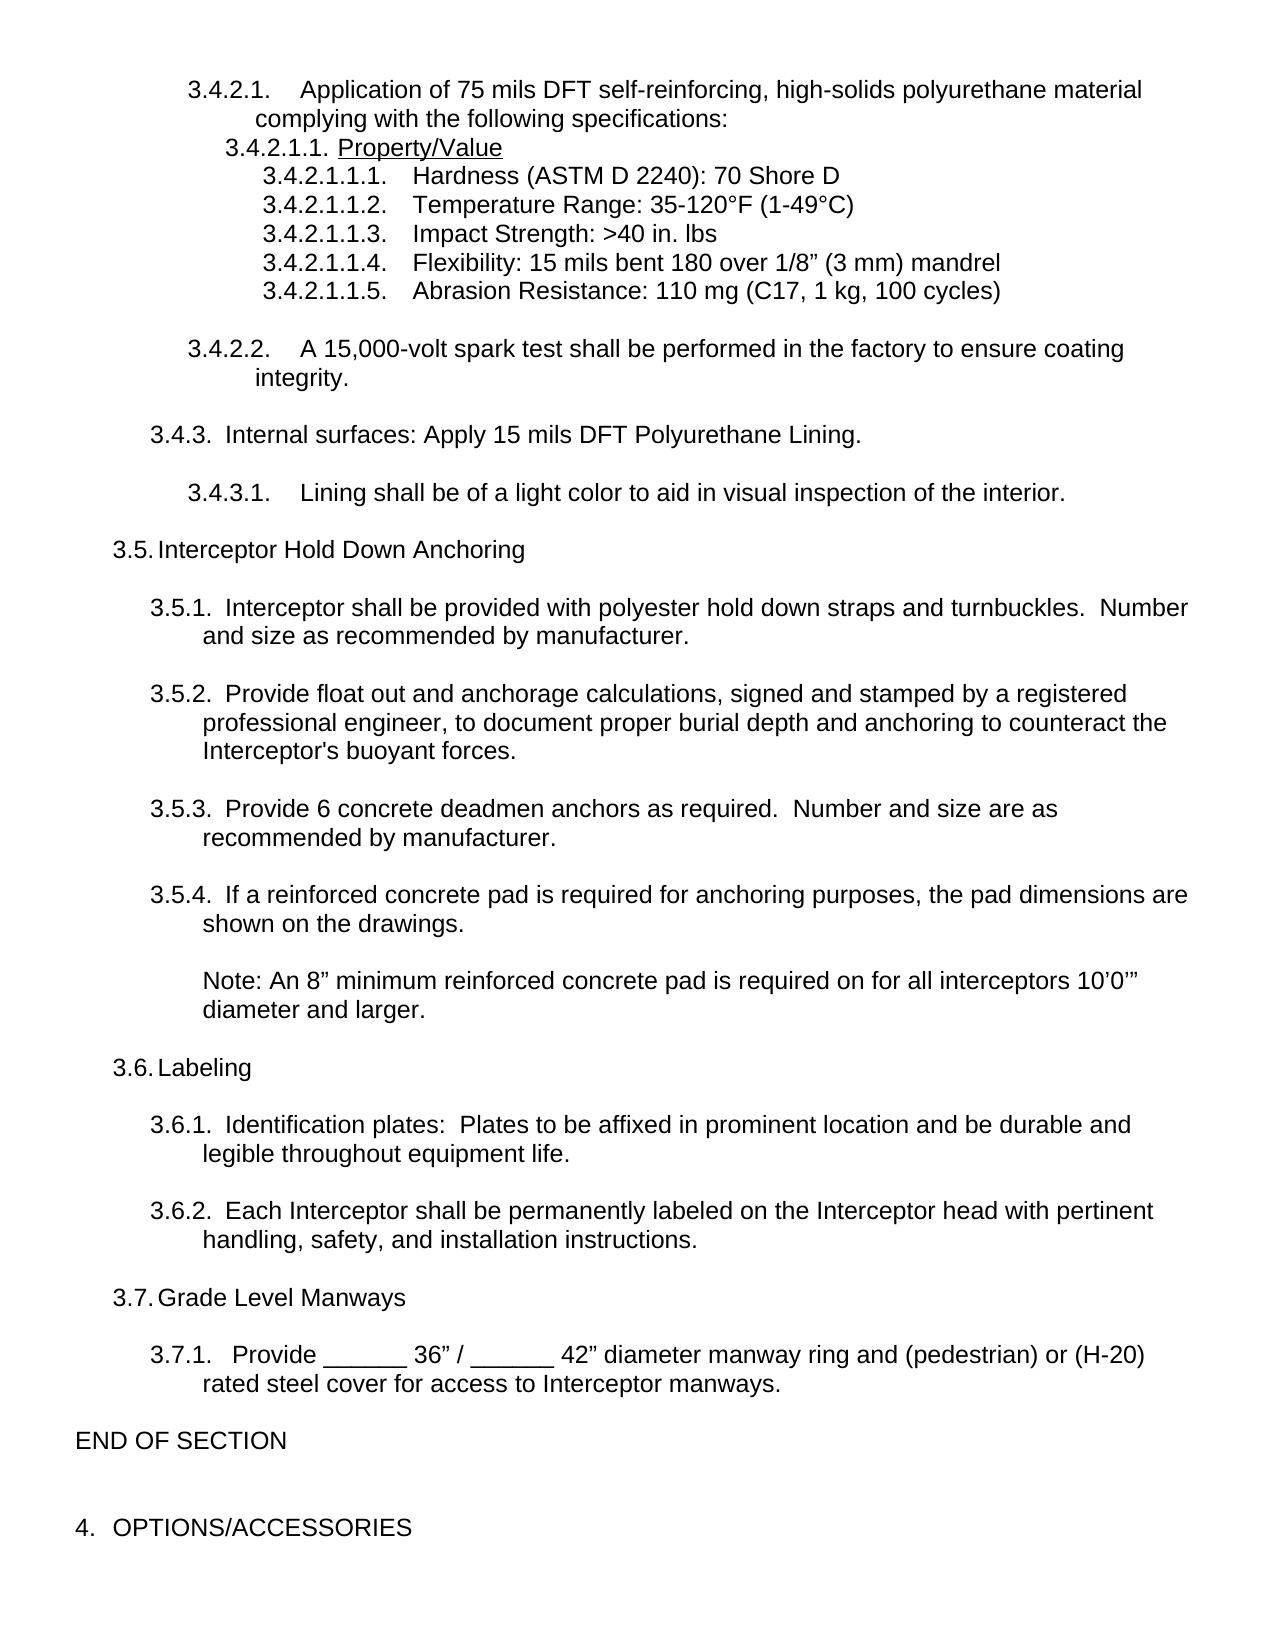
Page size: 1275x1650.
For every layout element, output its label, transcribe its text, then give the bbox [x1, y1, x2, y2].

list Provide float out and anchorage calculations, signed and stamped by a registered professional engineer, to document proper burial depth and anchoring to counteract the Interceptor's buoyant forces. [150, 679, 1200, 765]
list If a reinforced concrete pad is required for anchoring purposes, the pad dimensions are shown on the drawings. [150, 880, 1200, 937]
list OPTIONS/ACCESSORIES [75, 1512, 1200, 1541]
list Property/Value [225, 132, 1200, 161]
list Abrasion Resistance: 110 mg (C17, 1 kg, 100 cycles) [262, 276, 1200, 305]
list Labeling [112, 1052, 1200, 1081]
list Internal surfaces: Apply 15 mils DFT Polyurethane Lining. [150, 420, 1200, 449]
list Provide ______ 36” / ______ 42” diameter manway ring and (pedestrian) or (H-20) rated steel cover for access to Interceptor manways. [150, 1340, 1200, 1397]
list Lining shall be of a light color to aid in visual inspection of the interior. [187, 477, 1200, 506]
list Application of 75 mils DFT self-reinforcing, high-solids polyurethane material complying with the following specifications: [187, 75, 1200, 132]
list Provide 6 concrete deadmen anchors as required. Number and size are as recommended by manufacturer. [150, 794, 1200, 851]
list Interceptor Hold Down Anchoring [112, 535, 1200, 564]
list A 15,000-volt spark test shall be performed in the factory to ensure coating integrity. [187, 334, 1200, 391]
text END OF SECTION [75, 1426, 1200, 1455]
list Hardness (ASTM D 2240): 70 Shore D [262, 161, 1200, 190]
list Impact Strength: >40 in. lbs [262, 219, 1200, 247]
list Grade Level Manways [112, 1282, 1200, 1311]
list Flexibility: 15 mils bent 180 over 1/8” (3 mm) mandrel [262, 247, 1200, 276]
list Identification plates: Plates to be affixed in prominent location and be durable and legible throughout equipment life. [150, 1110, 1200, 1167]
list Each Interceptor shall be permanently labeled on the Interceptor head with pertinent handling, safety, and installation instructions. [150, 1196, 1200, 1254]
list Interceptor shall be provided with polyester hold down straps and turnbuckles. Number and size as recommended by manufacturer. [150, 592, 1200, 650]
text Note: An 8” minimum reinforced concrete pad is required on for all interceptors 10’0’” diameter and larger. [202, 966, 1200, 1024]
list Temperature Range: 35-120°F (1-49°C) [262, 190, 1200, 219]
